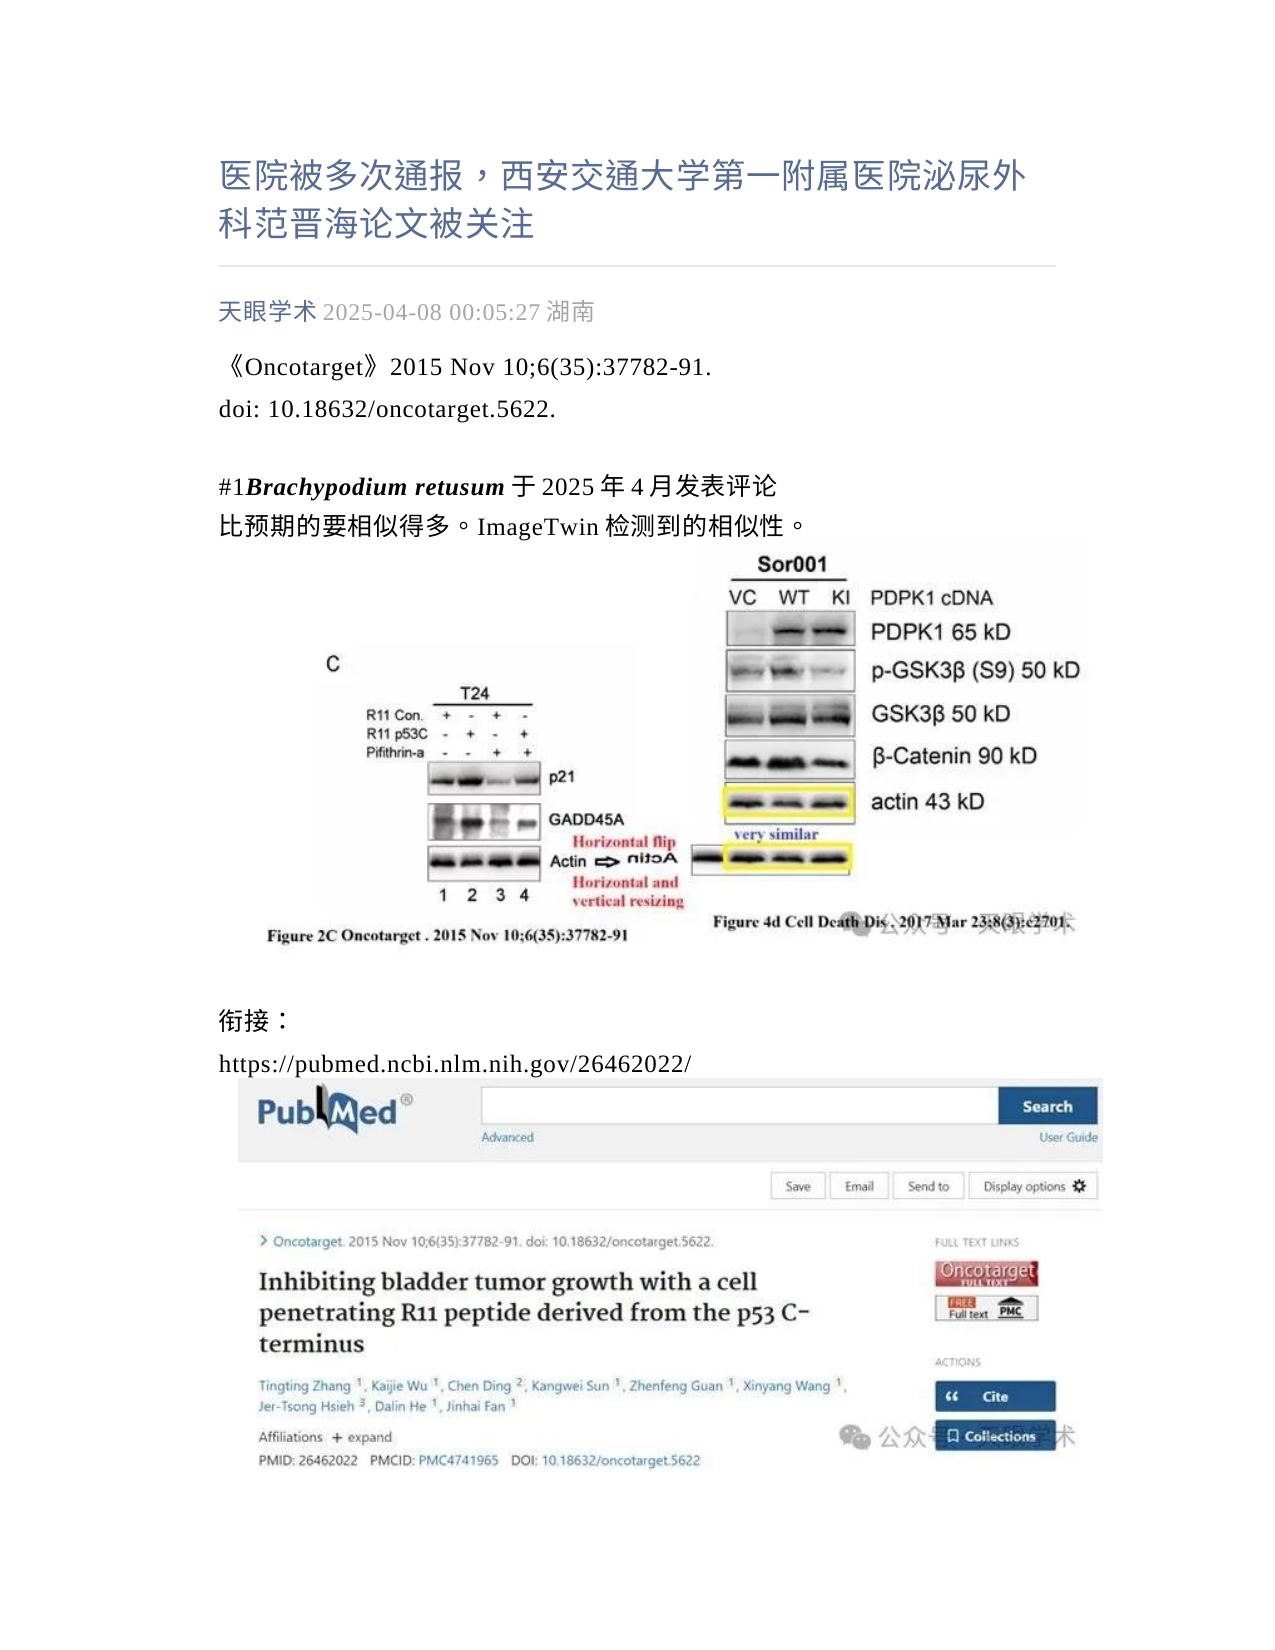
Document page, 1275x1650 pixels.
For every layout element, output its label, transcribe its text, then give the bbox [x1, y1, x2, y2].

picture [237, 542, 1104, 959]
list 天眼学术2025-04-08 00:05:27湖南 [219, 287, 1056, 327]
text 《Oncotarget》2015 Nov 10;6(35):37782-91. [219, 342, 1056, 382]
text doi: 10.18632/oncotarget.5622. [219, 382, 1056, 422]
picture [237, 1078, 1104, 1472]
text 衔接： [219, 998, 1056, 1038]
text #1Brachypodium retusum于2025年4月发表评论 [219, 462, 1056, 502]
text 比预期的要相似得多。ImageTwin检测到的相似性。 [219, 502, 1056, 542]
title 医院被多次通报，西安交通大学第一附属医院泌尿外科范晋海论文被关注 [219, 150, 1056, 265]
text https://pubmed.ncbi.nlm.nih.gov/26462022/ [219, 1038, 1056, 1078]
